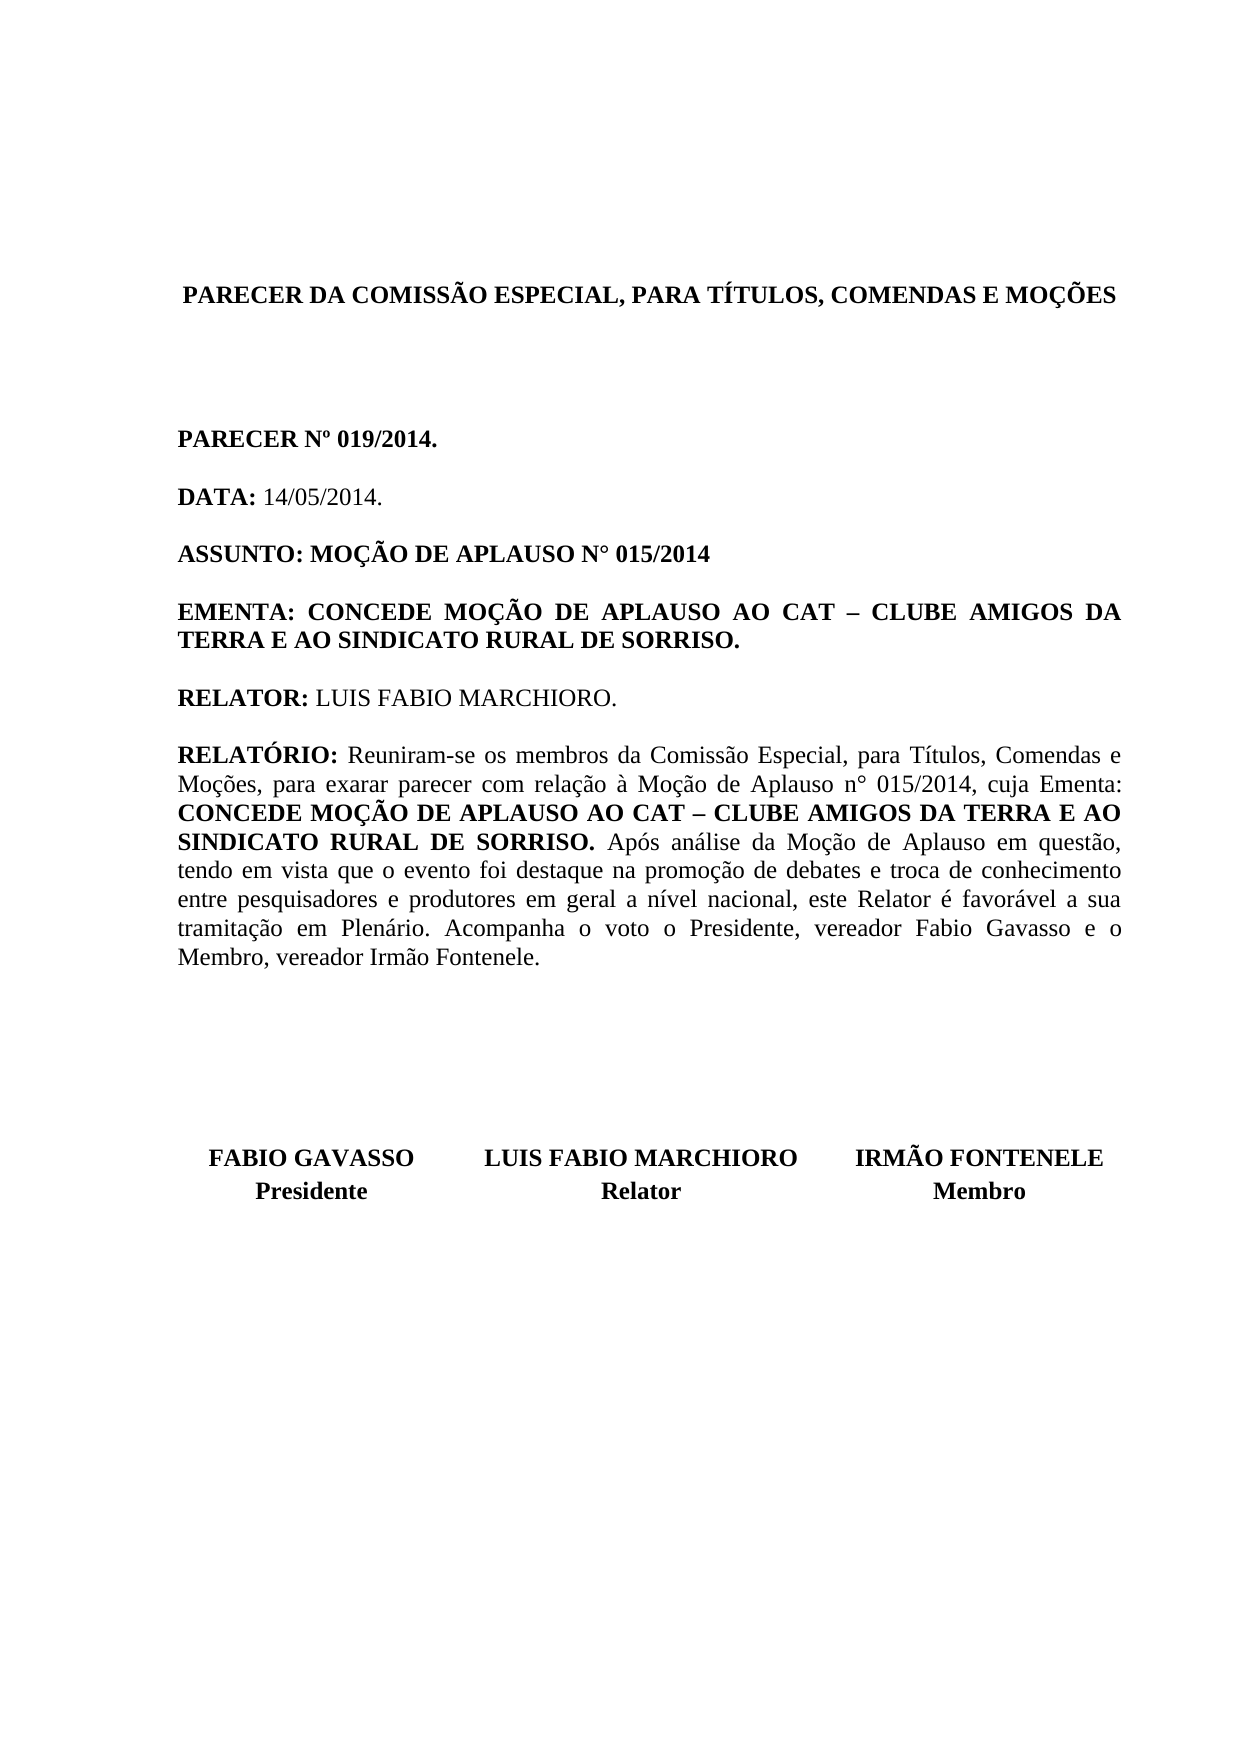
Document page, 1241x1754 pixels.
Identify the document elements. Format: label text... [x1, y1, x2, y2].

table_header IRMÃO FONTENELE Membro [824, 1143, 1134, 1208]
text DATA: 14/05/2014. [177, 482, 1122, 511]
text ASSUNTO: MOÇÃO DE APLAUSO N° 015/2014 [177, 539, 1122, 568]
table_header FABIO GAVASSO Presidente [165, 1143, 458, 1208]
table_header LUIS FABIO MARCHIORO Relator [458, 1143, 824, 1208]
text RELATOR: LUIS FABIO MARCHIORO. [177, 683, 1122, 712]
subtitle PARECER Nº 019/2014. [177, 424, 1122, 453]
text EMENTA: CONCEDE MOÇÃO DE APLAUSO AO CAT – CLUBE AMIGOS DA TERRA E AO SINDICATO RURAL DE SORRISO. [177, 597, 1122, 654]
text RELATÓRIO: Reuniram-se os membros da Comissão Especial, para Títulos, Comendas e Moções, para exarar parecer com relação à Moção de Aplauso n° 015/2014, cuja Ementa: CONCEDE MOÇÃO DE APLAUSO AO CAT – CLUBE AMIGOS DA TERRA E AO SINDICATO RURAL DE SORRISO. Após análise da Moção de Aplauso em questão, tendo em vista que o evento foi destaque na promoção de debates e troca de conhecimento entre pesquisadores e produtores em geral a nível nacional, este Relator é favorável a sua tramitação em Plenário. Acompanha o voto o Presidente, vereador Fabio Gavasso e o Membro, vereador Irmão Fontenele. [177, 741, 1122, 971]
text PARECER DA COMISSÃO ESPECIAL, PARA TÍTULOS, COMENDAS E MOÇÕES [177, 281, 1122, 309]
